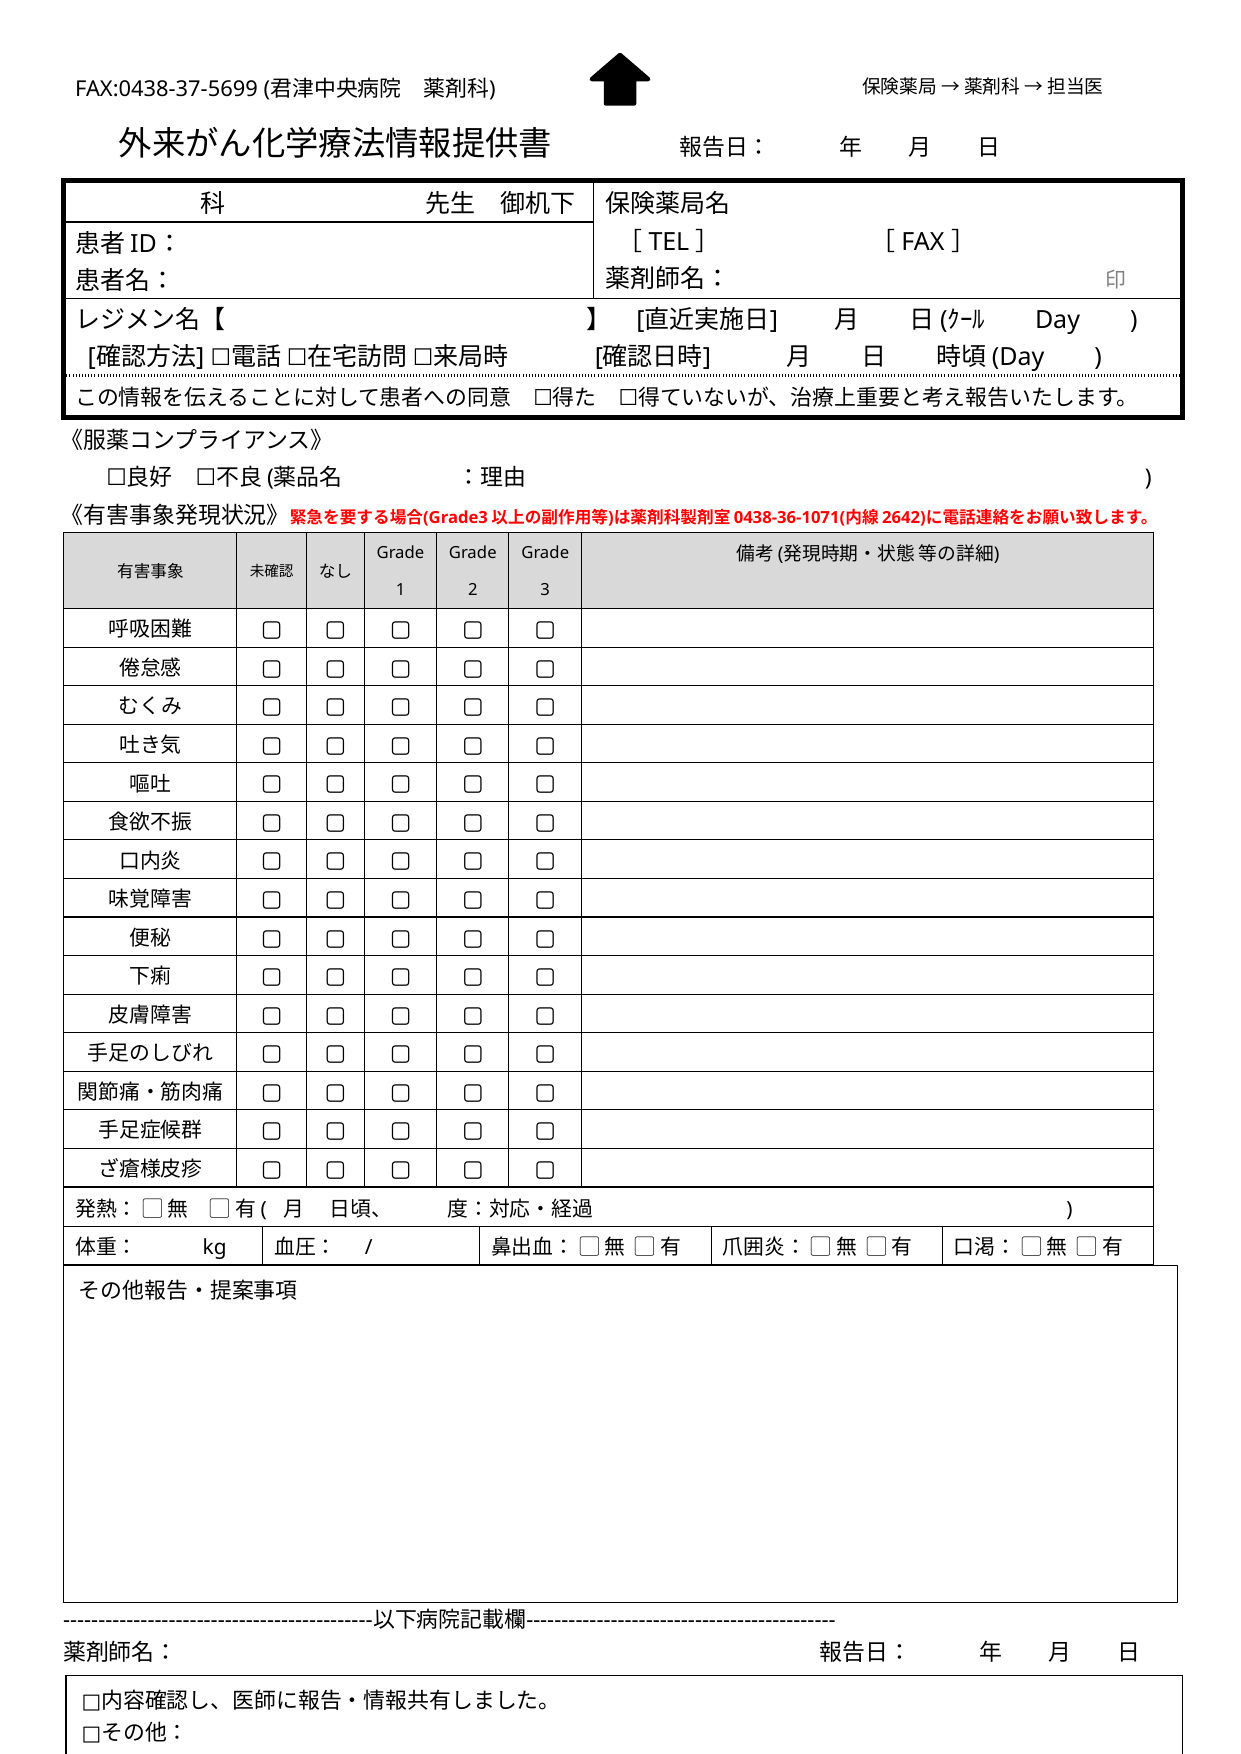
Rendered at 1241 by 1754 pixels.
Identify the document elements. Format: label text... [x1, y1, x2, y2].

table_cell 味覚障害 [64, 879, 236, 916]
table_cell [437, 763, 508, 801]
table_cell [237, 918, 306, 955]
table_cell [237, 686, 306, 724]
table_cell [365, 956, 436, 993]
table_cell [437, 725, 508, 762]
table_cell [237, 648, 306, 685]
table_cell [509, 648, 581, 685]
table_cell [437, 840, 508, 878]
table_cell この情報を伝えることに対して患者への同意 得た 得ていないが、治療上重要と考え報告いたします。 [66, 374, 1180, 415]
table_cell 手足のしびれ [64, 1033, 236, 1071]
table_cell 倦怠感 [64, 648, 236, 685]
text 《服薬コンプライアンス》 [60, 419, 1165, 457]
table_cell [307, 725, 364, 762]
table_cell 便秘 [64, 918, 236, 955]
table_cell [437, 1149, 508, 1186]
table_cell [437, 1072, 508, 1109]
table_cell [365, 1110, 436, 1148]
table_cell [365, 1033, 436, 1071]
table_cell レジメン名【 】 [直近実施日] 月 日 (ｸｰﾙ Day ) [確認方法] 電話 在宅訪問 来局時 [確認日時] 月 日 時頃 (Day ) [66, 299, 1180, 373]
table_cell 爪囲炎： 無 有 [712, 1227, 942, 1264]
table_cell [307, 1149, 364, 1186]
table_cell [509, 1110, 581, 1148]
table_cell [365, 686, 436, 724]
text 良好 不良 (薬品名 ：理由 ) [60, 457, 1165, 494]
table_cell [437, 686, 508, 724]
table_cell [509, 1149, 581, 1186]
table_cell [237, 763, 306, 801]
table_cell [437, 609, 508, 647]
table_header 備考 (発現時期・状態 等の詳細) [582, 533, 1153, 608]
table_cell 鼻出血： 無 有 [480, 1227, 711, 1264]
table_cell [307, 686, 364, 724]
table_cell [237, 802, 306, 839]
table_cell [237, 609, 306, 647]
table_cell [307, 956, 364, 993]
table_cell [509, 879, 581, 916]
table_cell [509, 918, 581, 955]
table_cell [582, 763, 1153, 801]
table_cell 食欲不振 [64, 802, 236, 839]
table_cell [307, 918, 364, 955]
table_cell 下痢 [64, 956, 236, 993]
table_cell 皮膚障害 [64, 995, 236, 1032]
table_header Grade3 [509, 533, 581, 608]
table_cell [307, 1033, 364, 1071]
table_cell [437, 918, 508, 955]
table_cell [437, 956, 508, 993]
table_cell [582, 1110, 1153, 1148]
table_cell 吐き気 [64, 725, 236, 762]
table_cell [307, 763, 364, 801]
table_cell [582, 648, 1153, 685]
table_cell [307, 995, 364, 1032]
table_cell [437, 995, 508, 1032]
table_cell [509, 1033, 581, 1071]
table_cell [437, 648, 508, 685]
table_cell 関節痛・筋肉痛 [64, 1072, 236, 1109]
table_cell [437, 1033, 508, 1071]
table_header 保険薬局名 ［ TEL ］ ［ FAX ］ 薬剤師名： 印 [594, 183, 1180, 297]
table_cell [237, 840, 306, 878]
table_cell [307, 879, 364, 916]
table_cell [509, 686, 581, 724]
table_cell [582, 1033, 1153, 1071]
table_header 未確認 [237, 533, 306, 608]
table_cell [365, 1149, 436, 1186]
table_cell [237, 879, 306, 916]
table_header Grade1 [365, 533, 436, 608]
table_header 科 先生 御机下 [66, 183, 593, 221]
table_cell [307, 840, 364, 878]
table_cell むくみ [64, 686, 236, 724]
table_cell [365, 879, 436, 916]
table_cell [509, 725, 581, 762]
table_cell [365, 648, 436, 685]
table_header Grade2 [437, 533, 508, 608]
table_cell [509, 609, 581, 647]
table_cell [365, 725, 436, 762]
table_cell 血圧： / [263, 1227, 479, 1264]
table_cell [582, 918, 1153, 955]
table_cell [365, 840, 436, 878]
table_cell [237, 1110, 306, 1148]
table_cell 口渇： 無 有 [943, 1227, 1153, 1264]
table_cell [582, 879, 1153, 916]
table_cell [307, 1110, 364, 1148]
table_cell [582, 1072, 1153, 1109]
table_cell 患者ID： 患者名： [66, 223, 593, 297]
text 外来がん化学療法情報提供書 報告日： 年 月 日 [75, 103, 1165, 178]
table_cell [509, 840, 581, 878]
table_cell 嘔吐 [64, 763, 236, 801]
table_cell [365, 995, 436, 1032]
table_cell [307, 1072, 364, 1109]
table_cell [365, 763, 436, 801]
table_cell 手足症候群 [64, 1110, 236, 1148]
table_cell ざ瘡様皮疹 [64, 1149, 236, 1186]
table_cell [237, 725, 306, 762]
table_cell [582, 1149, 1153, 1186]
table_header なし [307, 533, 364, 608]
table_cell [437, 802, 508, 839]
table_cell [509, 802, 581, 839]
table_cell [582, 725, 1153, 762]
table_cell [509, 1072, 581, 1109]
table_cell 呼吸困難 [64, 609, 236, 647]
table_cell [365, 1072, 436, 1109]
table_cell 体重： kg [64, 1227, 262, 1264]
table_cell [582, 995, 1153, 1032]
table_cell [307, 609, 364, 647]
table_cell [509, 763, 581, 801]
table_cell [237, 1149, 306, 1186]
table_cell [582, 802, 1153, 839]
table_cell [237, 1033, 306, 1071]
table_cell [237, 1072, 306, 1109]
table_cell [237, 995, 306, 1032]
table_cell 口内炎 [64, 840, 236, 878]
table_cell [582, 686, 1153, 724]
table_cell [509, 995, 581, 1032]
table_cell [582, 609, 1153, 647]
table_cell [365, 918, 436, 955]
table_cell [365, 609, 436, 647]
table_cell [237, 956, 306, 993]
text 《有害事象発現状況》緊急を要する場合(Grade3以上の副作用等)は薬剤科製剤室0438-36-1071(内線2642)に電話連絡をお願い致します。 [60, 494, 1165, 532]
table_cell [582, 956, 1153, 993]
table_header 発熱： 無 有 ( 月 日頃、 度：対応・経過 ) [64, 1188, 1153, 1226]
table_header 有害事象 [64, 533, 236, 608]
table_cell [582, 840, 1153, 878]
table_cell [437, 879, 508, 916]
table_cell [509, 956, 581, 993]
table_cell [307, 648, 364, 685]
table_cell [365, 802, 436, 839]
table_cell [437, 1110, 508, 1148]
table_cell [307, 802, 364, 839]
